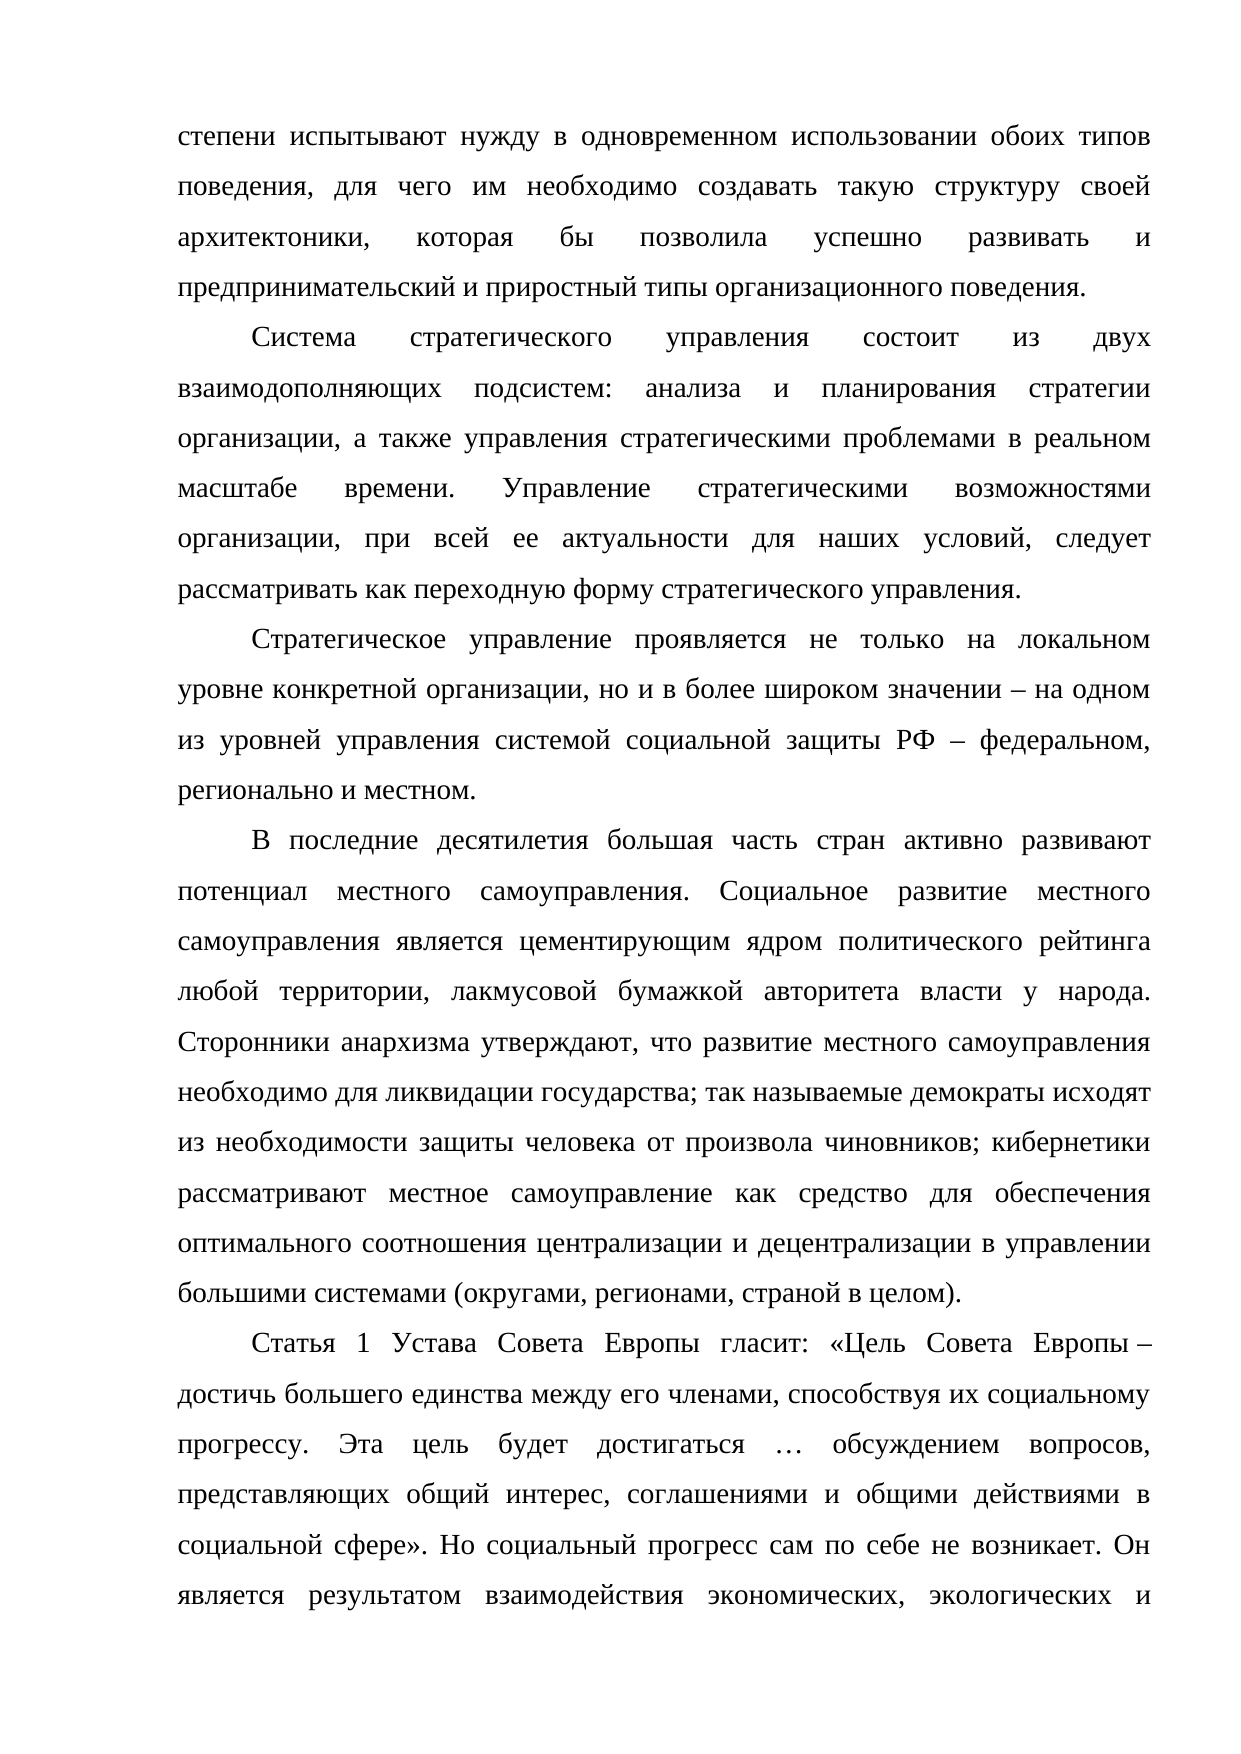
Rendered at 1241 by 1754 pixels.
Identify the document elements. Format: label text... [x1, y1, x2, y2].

text В последние десятилетия большая часть стран активно развивают потенциал местного самоуправления. Социальное развитие местного самоуправления является цементирующим ядром политического рейтинга любой территории, лакмусовой бумажкой авторитета власти у народа. Сторонники анархизма утверждают, что развитие местного самоуправления необходимо для ликвидации государства; так называемые демократы исходят из необходимости защиты человека от произвола чиновников; кибернетики рассматривают местное самоуправление как средство для обеспечения оптимального соотношения централизации и децентрализации в управлении большими системами (округами, регионами, страной в целом). [177, 822, 1152, 1309]
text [177, 1326, 1152, 1611]
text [177, 118, 1152, 303]
text Система стратегического управления состоит из двух взаимодополняющих подсистем: анализа и планирования стратегии организации, а также управления стратегическими проблемами в реальном масштабе времени. Управление стратегическими возможностями организации, при всей ее актуальности для наших условий, следует рассматривать как переходную форму стратегического управления. [177, 319, 1152, 604]
text Стратегическое управление проявляется не только на локальном уровне конкретной организации, но и в более широком значении – на одном из уровней управления системой социальной защиты РФ – федеральном, регионально и местном. [177, 621, 1152, 806]
